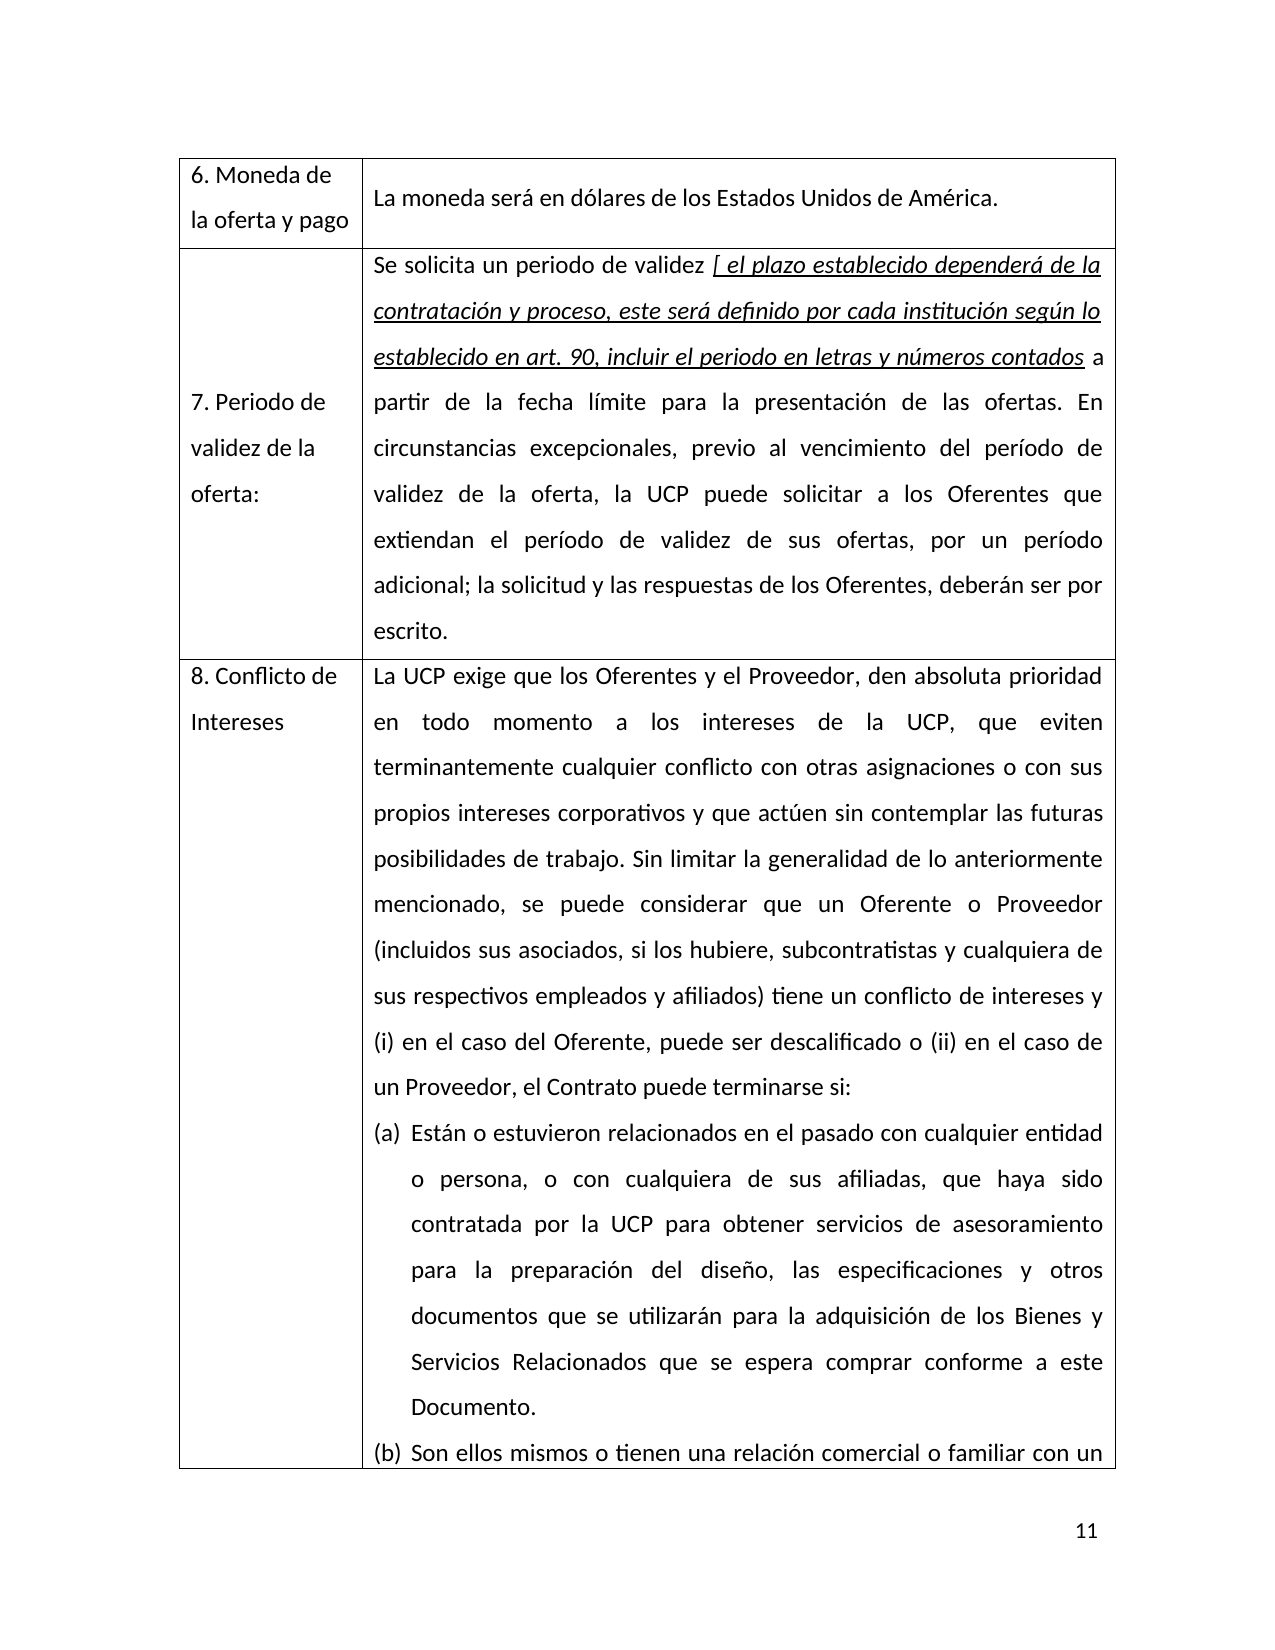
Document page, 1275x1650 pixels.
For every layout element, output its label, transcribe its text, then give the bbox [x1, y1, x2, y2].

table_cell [180, 660, 362, 1468]
table_cell La moneda será en dólares de los Estados Unidos de América. [363, 159, 1115, 248]
table_cell 6. Moneda de la oferta y pago [180, 159, 362, 248]
table_cell 7. Periodo de validez de la oferta: [180, 249, 362, 659]
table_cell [363, 660, 1115, 1468]
table_cell Se solicita un periodo de validez [ el plazo establecido dependerá de la contratación y proceso, este será definido por cada institución según lo establecido en art. 90, incluir el periodo en letras y números contados a partir de la fecha límite para la presentación de las ofertas. En circunstancias excepcionales, previo al vencimiento del período de validez de la oferta, la UCP puede solicitar a los Oferentes que extiendan el período de validez de sus ofertas, por un período adicional; la solicitud y las respuestas de los Oferentes, deberán ser por escrito. [363, 249, 1115, 659]
